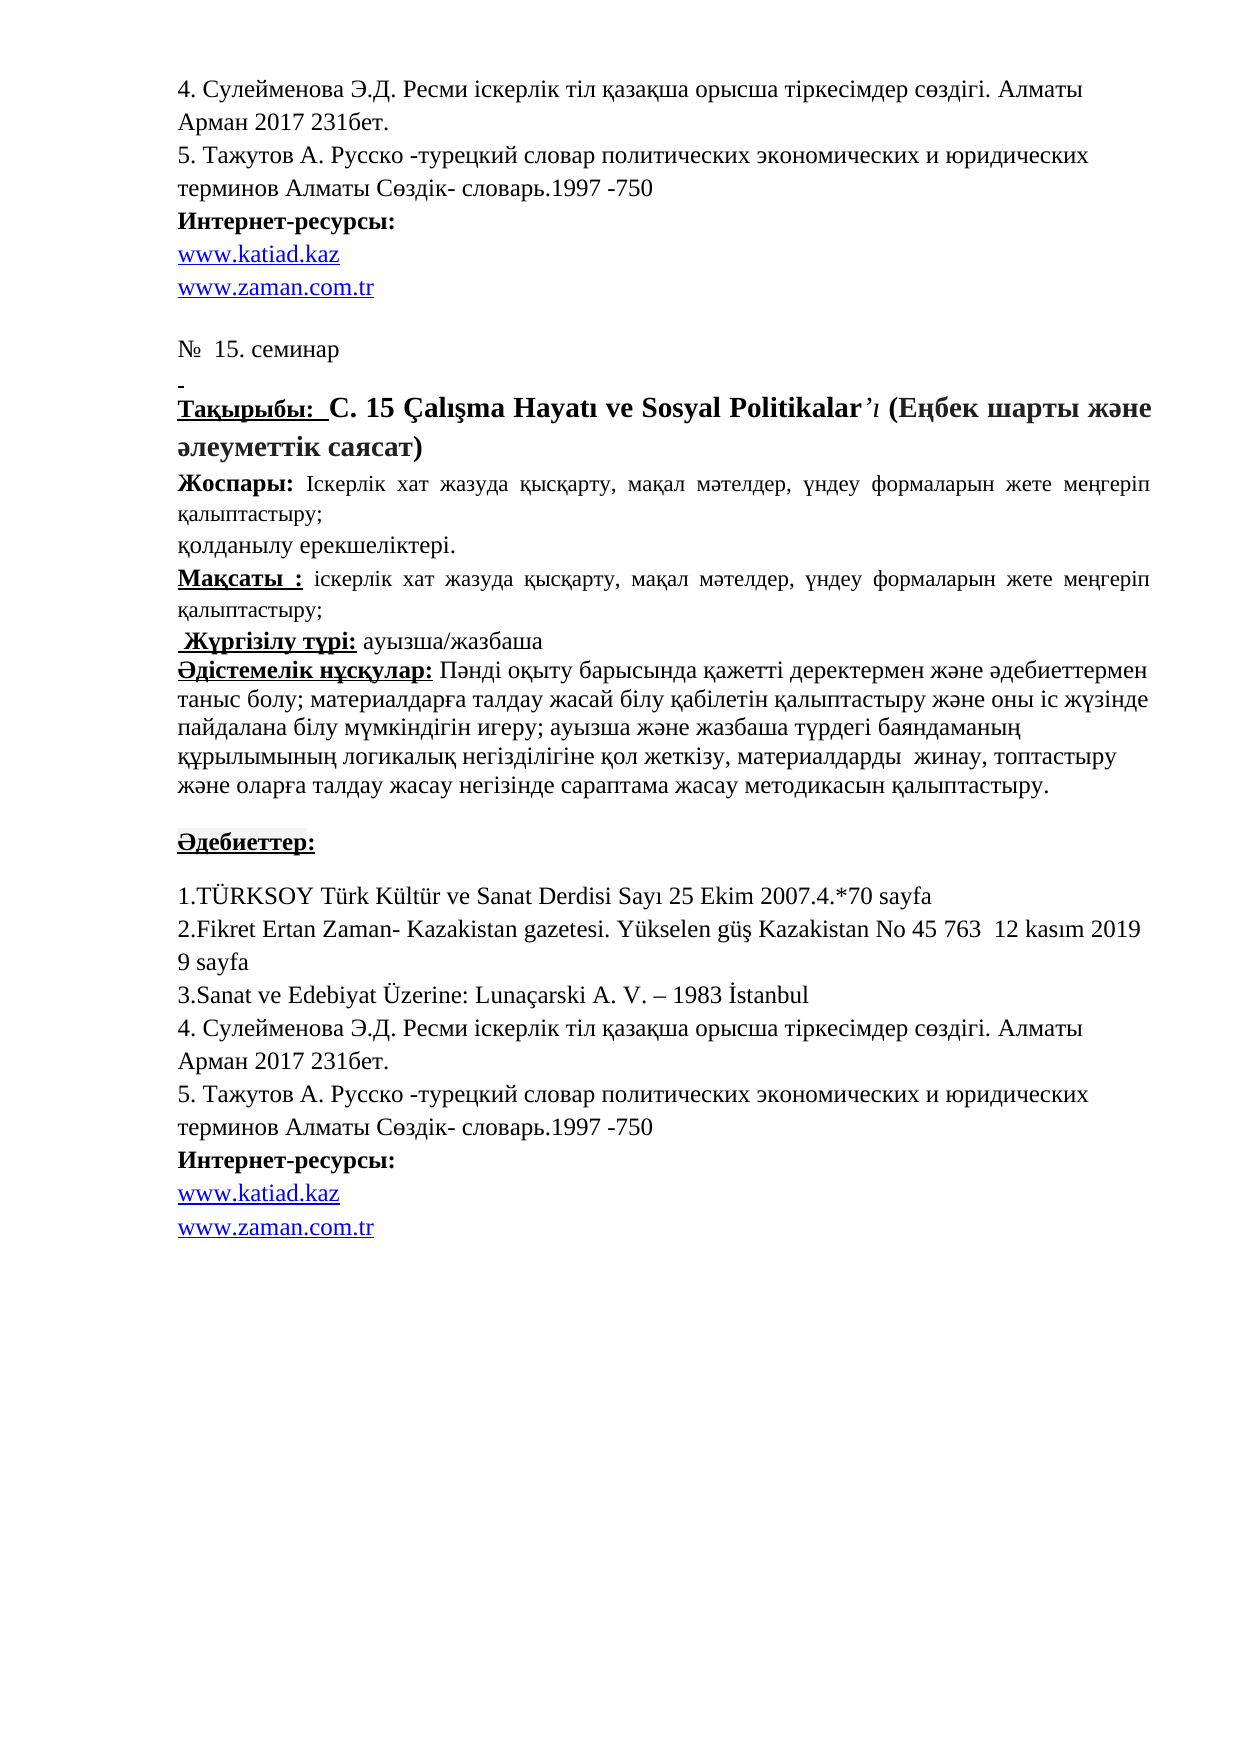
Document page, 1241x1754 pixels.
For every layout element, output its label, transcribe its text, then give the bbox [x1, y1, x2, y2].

text Тақырыбы: С. 15 Çalışma Hayatı ve Sosyal Politikalar’ı (Еңбек шарты және әлеуметтік саясат) [177, 391, 1152, 463]
text № 15. семинар [177, 334, 1152, 362]
text 4. Сулейменова Э.Д. Ресми іскерлік тіл қазақша орысша тіркесімдер сөздігі. Алматы Арман 2017 231бет. [177, 1013, 1152, 1075]
text Интернет-ресурсы: [177, 1146, 1152, 1174]
text 5. Тажутов А. Русско -турецкий словар политических экономических и юридических терминов Алматы Сөздік- словарь.1997 -750 [177, 140, 1152, 202]
text Интернет-ресурсы: [177, 206, 1152, 235]
text Жоспары: Іскерлік хат жазуда қысқарту, мақал мәтелдер, үндеу формаларын жете меңгеріп қалыптастыру; [177, 468, 1152, 527]
text Әдістемелік нұсқулар: Пәнді оқыту барысында қажетті деректермен және әдебиеттермен таныс болу; материалдарға талдау жасай білу қабілетін қалыптастыру және оны іс жүзінде пайдалана білу мүмкіндігін игеру; ауызша және жазбаша түрдегі баяндаманың құрылымының логикалық негізділігіне қол жеткізу, материалдарды жинау, топтастыру және оларға талдау жасау негізінде сараптама жасау методикасын қалыптастыру. [177, 655, 1152, 799]
text қолданылу ерекшеліктері. [177, 530, 1152, 559]
text www.zaman.com.tr [177, 1212, 1152, 1240]
text www.zaman.com.tr [177, 272, 1152, 301]
text 5. Тажутов А. Русско -турецкий словар политических экономических и юридических терминов Алматы Сөздік- словарь.1997 -750 [177, 1079, 1152, 1141]
text Мақсаты : іскерлік хат жазуда қысқарту, мақал мәтелдер, үндеу формаларын жете меңгеріп қалыптастыру; [177, 563, 1152, 622]
text www.katiad.kaz [177, 1178, 1152, 1207]
text Жүргізілу түрі: ауызша/жазбаша [177, 626, 1152, 655]
text 4. Сулейменова Э.Д. Ресми іскерлік тіл қазақша орысша тіркесімдер сөздігі. Алматы Арман 2017 231бет. [177, 74, 1152, 136]
list Әдебиеттер: [177, 827, 1152, 856]
text 2.Fikret Ertan Zaman- Kazakistan gazetesi. Yükselen güş Kazakistan No 45 763 12 kasım 2019 9 sayfa [177, 914, 1152, 976]
text www.katiad.kaz [177, 239, 1152, 268]
text 3.Sanat ve Edebiyat Üzerine: Lunaçarski A. V. – 1983 İstanbul [177, 980, 1152, 1009]
text 1.TÜRKSOY Türk Kültür ve Sanat Derdisi Sayı 25 Ekim 2007.4.*70 sayfa [177, 881, 1152, 910]
